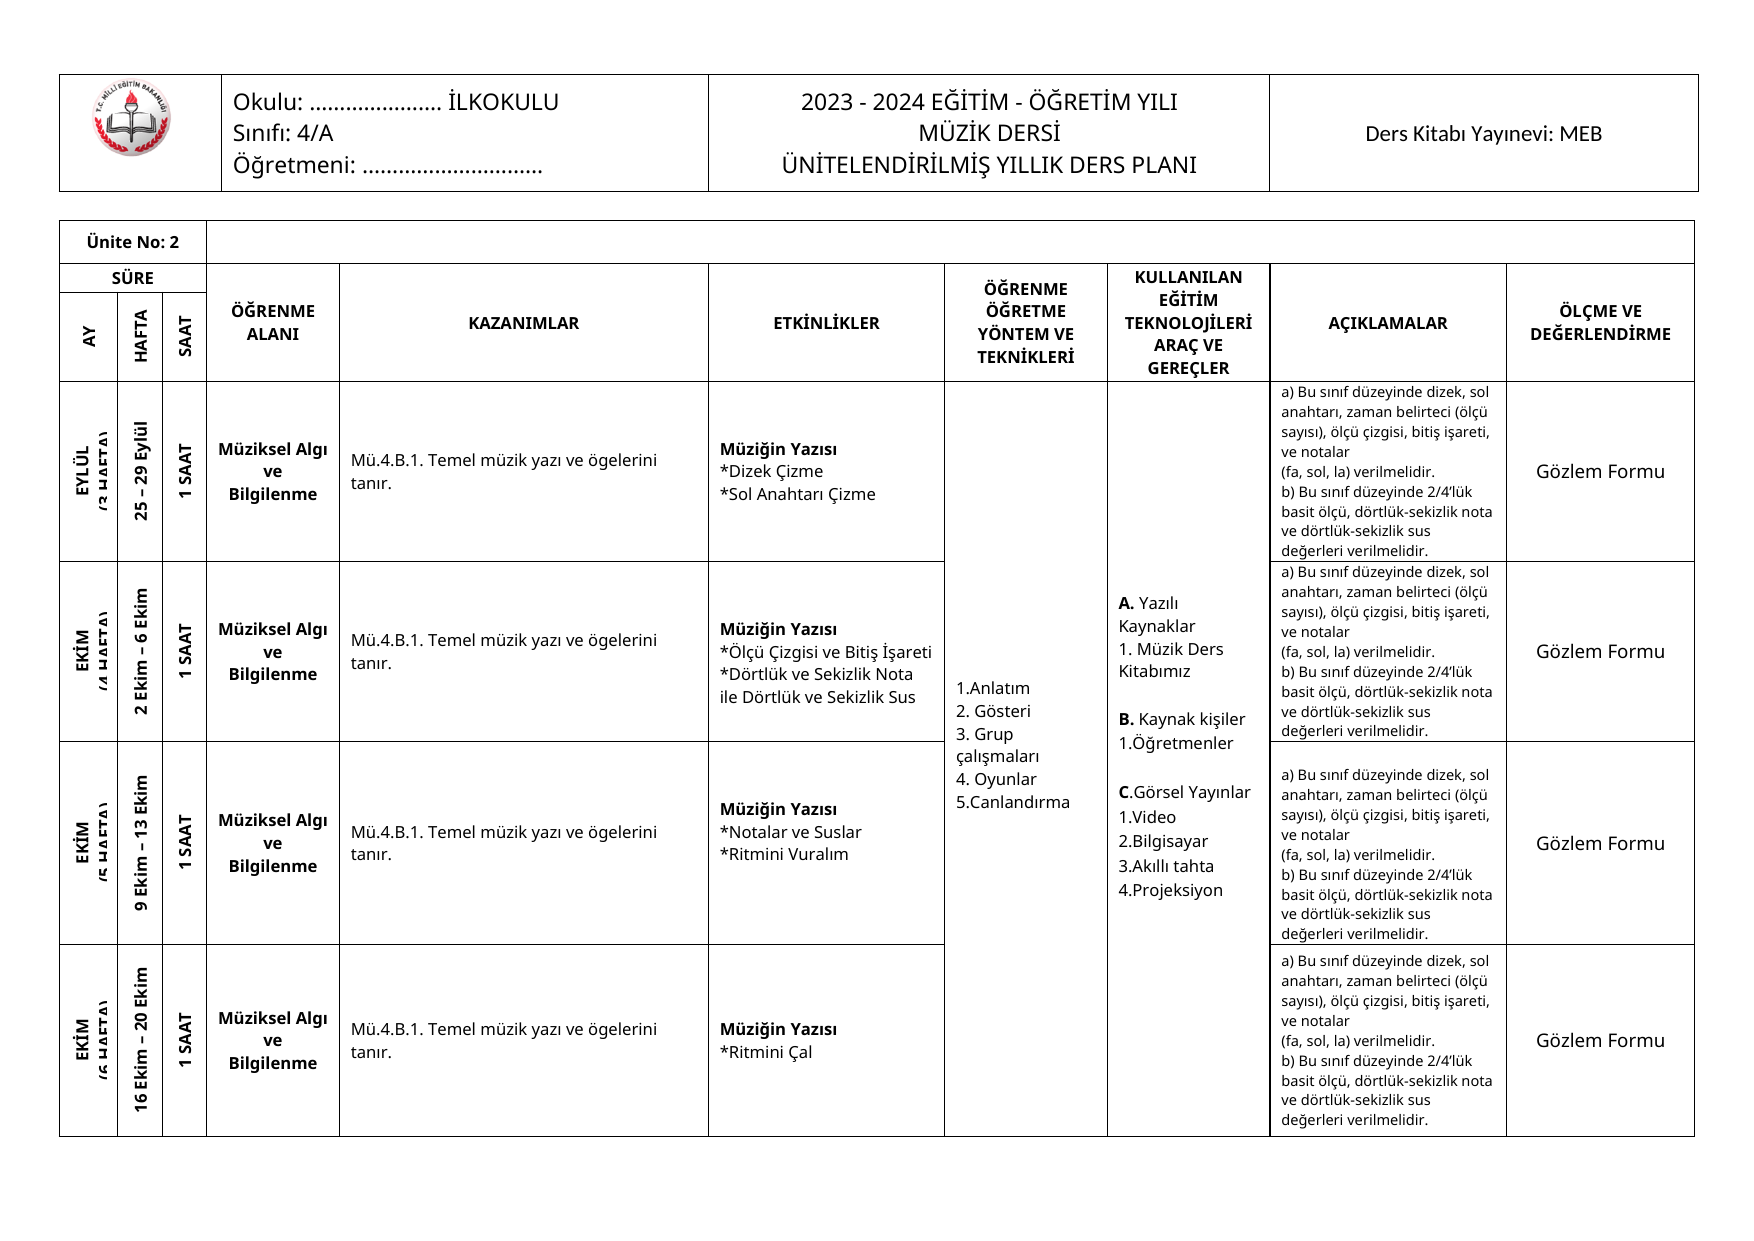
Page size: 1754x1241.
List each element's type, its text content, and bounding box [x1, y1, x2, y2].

table_cell ÖLÇME VE DEĞERLENDİRME [1507, 264, 1694, 381]
table_cell KULLANILAN EĞİTİM TEKNOLOJİLERİ ARAÇ VE GEREÇLER [1108, 264, 1269, 381]
table_cell EYLÜL (3.HAFTA) [60, 382, 117, 561]
table_cell AÇIKLAMALAR [1271, 264, 1506, 381]
table_cell 25 – 29 Eylül [118, 382, 162, 561]
table_header Ünite No: 2 [60, 221, 206, 263]
table_cell ÖĞRENME ÖĞRETME YÖNTEM VE TEKNİKLERİ [945, 264, 1107, 381]
table_cell Müziğin Yazısı *Notalar ve Suslar *Ritmini Vuralım [709, 742, 944, 944]
table_cell Mü.4.B.1. Temel müzik yazı ve ögelerini tanır. [340, 945, 708, 1136]
table_cell A. Yazılı Kaynaklar 1. Müzik Ders Kitabımız B. Kaynak kişiler 1.Öğretmenler C.Görsel Yayınlar 1.Video 2.Bilgisayar 3.Akıllı tahta 4.Projeksiyon [1108, 382, 1269, 1136]
picture [86, 75, 176, 163]
table_cell Müziksel Algı ve Bilgilenme [207, 742, 339, 944]
table_cell Gözlem Formu [1507, 945, 1694, 1136]
table_cell 1.Anlatım 2. Gösteri 3. Grup çalışmaları 4. Oyunlar 5.Canlandırma [945, 382, 1107, 1136]
table_cell Müziksel Algı ve Bilgilenme [207, 562, 339, 741]
table_cell ÖĞRENME ALANI [207, 264, 339, 381]
table_cell Mü.4.B.1. Temel müzik yazı ve ögelerini tanır. [340, 382, 708, 561]
table_cell Müziğin Yazısı *Ölçü Çizgisi ve Bitiş İşareti *Dörtlük ve Sekizlik Nota ile Dörtlük ve Sekizlik Sus [709, 562, 944, 741]
table_cell Müziksel Algı ve Bilgilenme [207, 382, 339, 561]
table_cell EKİM (6.HAFTA) [60, 945, 117, 1136]
table_cell HAFTA [118, 293, 162, 381]
table_cell SAAT [163, 293, 206, 381]
table_cell Mü.4.B.1. Temel müzik yazı ve ögelerini tanır. [340, 562, 708, 741]
table_cell Müziğin Yazısı *Ritmini Çal [709, 945, 944, 1136]
table_cell a) Bu sınıf düzeyinde dizek, sol anahtarı, zaman belirteci (ölçü sayısı), ölçü çizgisi, bitiş işareti, ve notalar (fa, sol, la) verilmelidir. b) Bu sınıf düzeyinde 2/4’lük basit ölçü, dörtlük-sekizlik nota ve dörtlük-sekizlik sus değerleri verilmelidir. [1271, 945, 1506, 1136]
table_cell KAZANIMLAR [340, 264, 708, 381]
table_cell Mü.4.B.1. Temel müzik yazı ve ögelerini tanır. [340, 742, 708, 944]
table_cell 16 Ekim – 20 Ekim [118, 945, 162, 1136]
table_cell 1 SAAT [163, 742, 206, 944]
table_cell AY [60, 293, 117, 381]
table_cell Müziksel Algı ve Bilgilenme [207, 945, 339, 1136]
table_cell 1 SAAT [163, 382, 206, 561]
table_cell EKİM (4.HAFTA) [60, 562, 117, 741]
table_header [207, 221, 1694, 263]
table_cell Gözlem Formu [1507, 382, 1694, 561]
table_cell 1 SAAT [163, 562, 206, 741]
table_cell SÜRE [60, 264, 206, 292]
table_cell a) Bu sınıf düzeyinde dizek, sol anahtarı, zaman belirteci (ölçü sayısı), ölçü çizgisi, bitiş işareti, ve notalar (fa, sol, la) verilmelidir. b) Bu sınıf düzeyinde 2/4’lük basit ölçü, dörtlük-sekizlik nota ve dörtlük-sekizlik sus değerleri verilmelidir. [1271, 562, 1506, 741]
table_cell Müziğin Yazısı *Dizek Çizme *Sol Anahtarı Çizme [709, 382, 944, 561]
table_cell 9 Ekim – 13 Ekim [118, 742, 162, 944]
table_cell a) Bu sınıf düzeyinde dizek, sol anahtarı, zaman belirteci (ölçü sayısı), ölçü çizgisi, bitiş işareti, ve notalar (fa, sol, la) verilmelidir. b) Bu sınıf düzeyinde 2/4’lük basit ölçü, dörtlük-sekizlik nota ve dörtlük-sekizlik sus değerleri verilmelidir. [1271, 742, 1506, 944]
table_cell Gözlem Formu [1507, 562, 1694, 741]
table_cell Gözlem Formu [1507, 742, 1694, 944]
table_cell a) Bu sınıf düzeyinde dizek, sol anahtarı, zaman belirteci (ölçü sayısı), ölçü çizgisi, bitiş işareti, ve notalar (fa, sol, la) verilmelidir. b) Bu sınıf düzeyinde 2/4’lük basit ölçü, dörtlük-sekizlik nota ve dörtlük-sekizlik sus değerleri verilmelidir. [1271, 382, 1506, 561]
table_cell ETKİNLİKLER [709, 264, 944, 381]
table_cell EKİM (5.HAFTA) [60, 742, 117, 944]
table_cell 2 Ekim – 6 Ekim [118, 562, 162, 741]
table_cell 1 SAAT [163, 945, 206, 1136]
